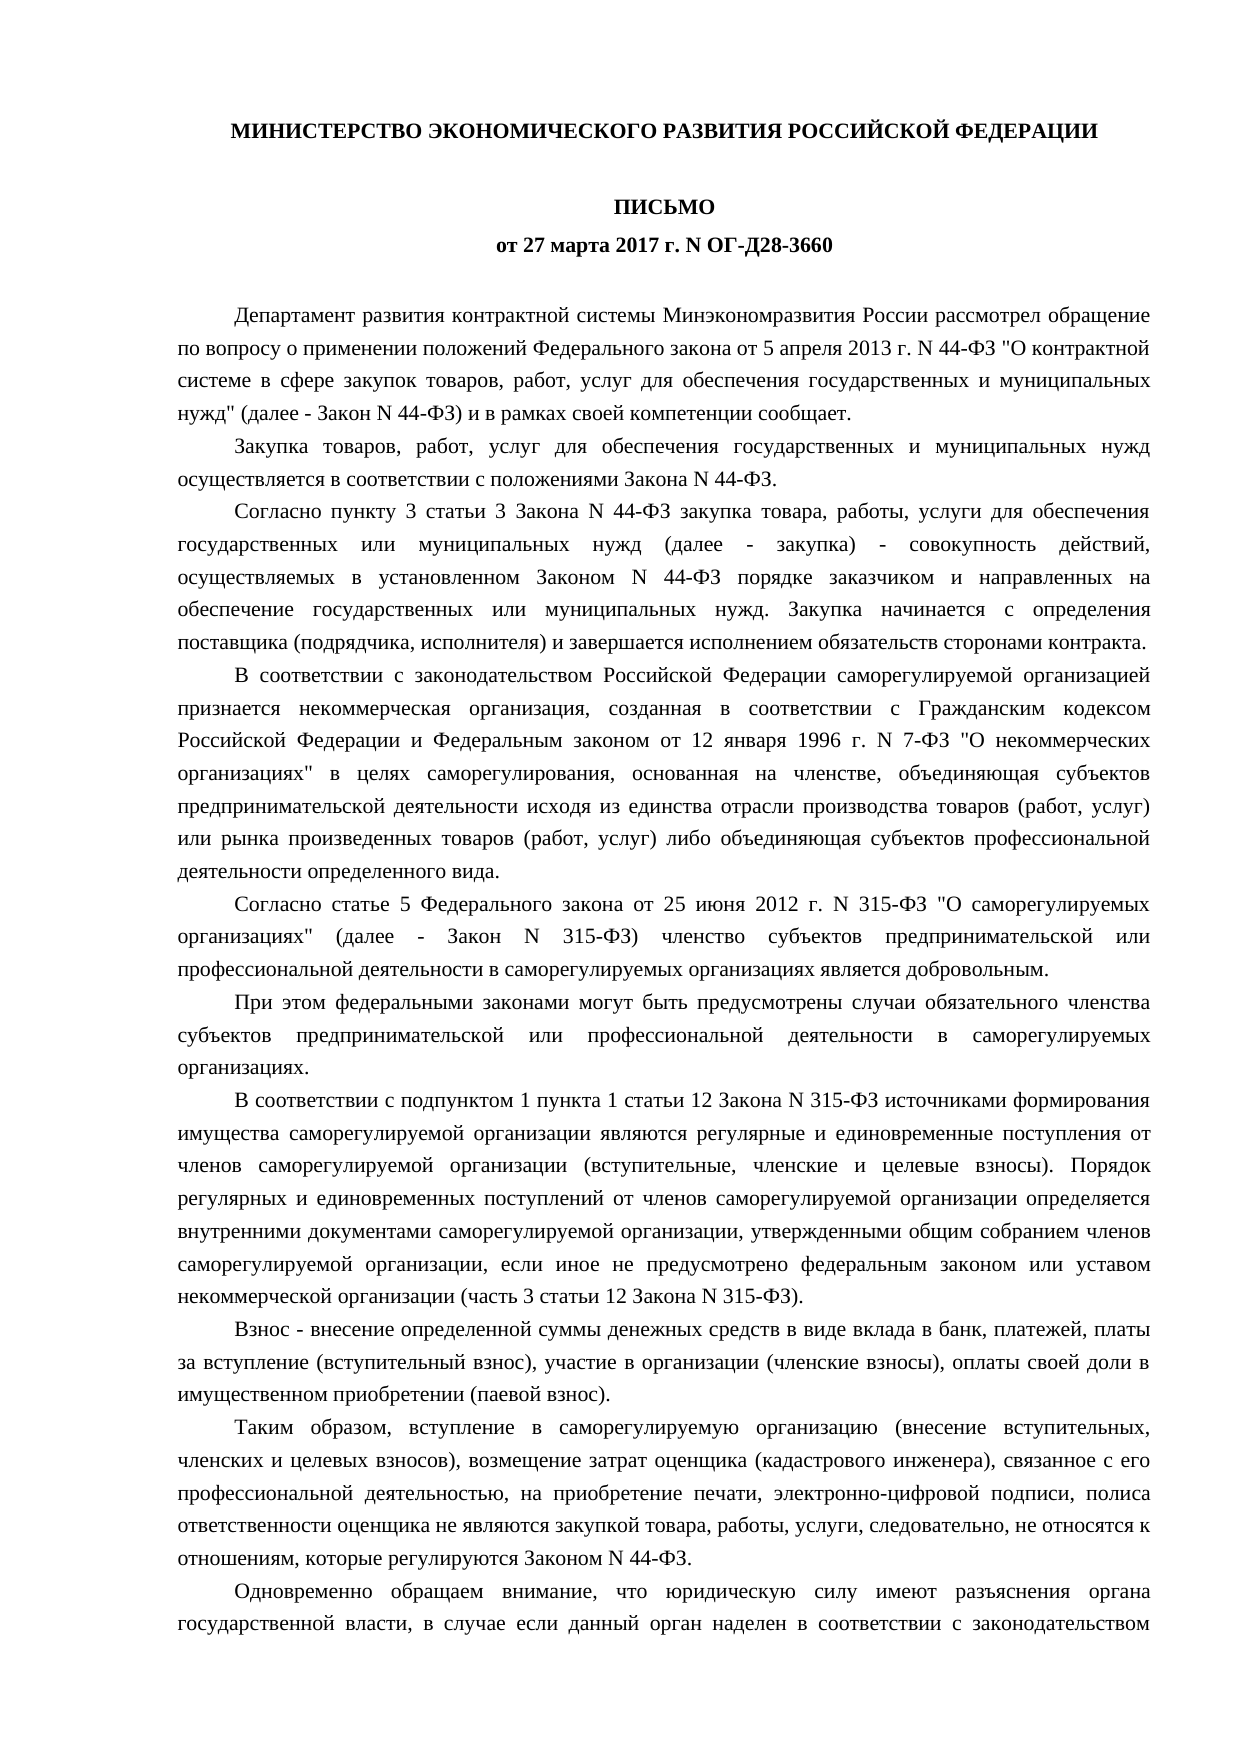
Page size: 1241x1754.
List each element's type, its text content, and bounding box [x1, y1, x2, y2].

text При этом федеральными законами могут быть предусмотрены случаи обязательного членства субъектов предпринимательской или профессиональной деятельности в саморегулируемых организациях. [177, 989, 1152, 1079]
text Согласно пункту 3 статьи 3 Закона N 44-ФЗ закупка товара, работы, услуги для обеспечения государственных или муниципальных нужд (далее - закупка) - совокупность действий, осуществляемых в установленном Законом N 44-ФЗ порядке заказчиком и направленных на обеспечение государственных или муниципальных нужд. Закупка начинается с определения поставщика (подрядчика, исполнителя) и завершается исполнением обязательств сторонами контракта. [177, 498, 1152, 654]
text Взнос - внесение определенной суммы денежных средств в виде вклада в банк, платежей, платы за вступление (вступительный взнос), участие в организации (членские взносы), оплаты своей доли в имущественном приобретении (паевой взнос). [177, 1316, 1152, 1407]
text Закупка товаров, работ, услуг для обеспечения государственных и муниципальных нужд осуществляется в соответствии с положениями Закона N 44-ФЗ. [177, 433, 1152, 491]
text от 27 марта 2017 г. N ОГ-Д28-3660 [177, 232, 1152, 257]
text МИНИСТЕРСТВО ЭКОНОМИЧЕСКОГО РАЗВИТИЯ РОССИЙСКОЙ ФЕДЕРАЦИИ [177, 118, 1152, 143]
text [177, 1578, 1152, 1636]
text ПИСЬМО [177, 194, 1152, 219]
text Департамент развития контрактной системы Минэкономразвития России рассмотрел обращение по вопросу о применении положений Федерального закона от 5 апреля 2013 г. N 44-ФЗ "О контрактной системе в сфере закупок товаров, работ, услуг для обеспечения государственных и муниципальных нужд" (далее - Закон N 44-ФЗ) и в рамках своей компетенции сообщает. [177, 302, 1152, 425]
text В соответствии с подпунктом 1 пункта 1 статьи 12 Закона N 315-ФЗ источниками формирования имущества саморегулируемой организации являются регулярные и единовременные поступления от членов саморегулируемой организации (вступительные, членские и целевые взносы). Порядок регулярных и единовременных поступлений от членов саморегулируемой организации определяется внутренними документами саморегулируемой организации, утвержденными общим собранием членов саморегулируемой организации, если иное не предусмотрено федеральным законом или уставом некоммерческой организации (часть 3 статьи 12 Закона N 315-ФЗ). [177, 1087, 1152, 1308]
text В соответствии с законодательством Российской Федерации саморегулируемой организацией признается некоммерческая организация, созданная в соответствии с Гражданским кодексом Российской Федерации и Федеральным законом от 12 января 1996 г. N 7-ФЗ "О некоммерческих организациях" в целях саморегулирования, основанная на членстве, объединяющая субъектов предпринимательской деятельности исходя из единства отрасли производства товаров (работ, услуг) или рынка произведенных товаров (работ, услуг) либо объединяющая субъектов профессиональной деятельности определенного вида. [177, 662, 1152, 883]
text Таким образом, вступление в саморегулируемую организацию (внесение вступительных, членских и целевых взносов), возмещение затрат оценщика (кадастрового инженера), связанное с его профессиональной деятельностью, на приобретение печати, электронно-цифровой подписи, полиса ответственности оценщика не являются закупкой товара, работы, услуги, следовательно, не относятся к отношениям, которые регулируются Законом N 44-ФЗ. [177, 1414, 1152, 1570]
text Согласно статье 5 Федерального закона от 25 июня 2012 г. N 315-ФЗ "О саморегулируемых организациях" (далее - Закон N 315-ФЗ) членство субъектов предпринимательской или профессиональной деятельности в саморегулируемых организациях является добровольным. [177, 891, 1152, 981]
